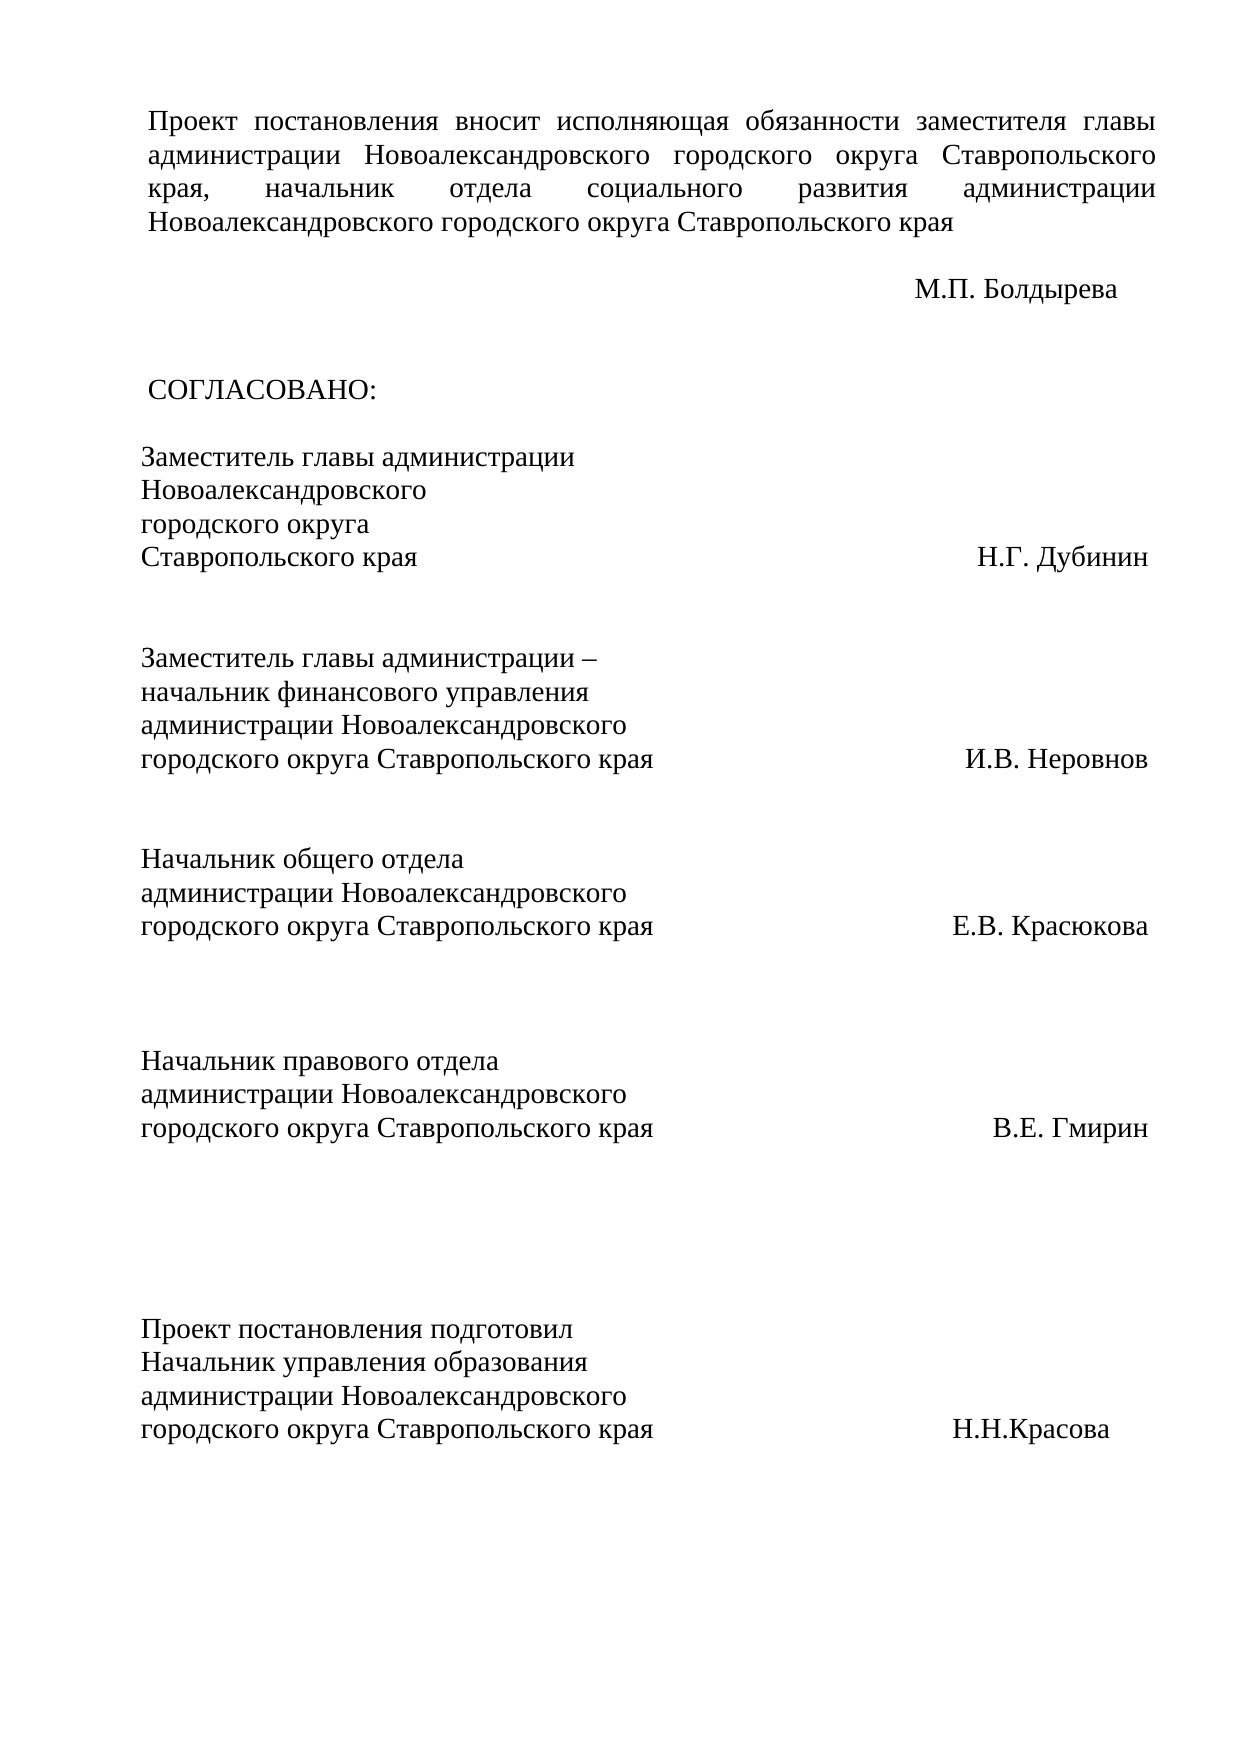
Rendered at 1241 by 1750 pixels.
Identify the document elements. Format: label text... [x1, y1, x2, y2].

text СОГЛАСОВАНО: [148, 372, 1157, 405]
table_cell Начальник общего отдела администрации Новоалександровского городского округа Ставропольского края [129, 841, 882, 1009]
table_cell В.Е. Гмирин [883, 1009, 1159, 1210]
table_cell Заместитель главы администрации – начальник финансового управления администрации Новоалександровского городского округа Ставропольского края [129, 640, 882, 841]
text М.П. Болдырева [148, 271, 1157, 305]
table_cell Проект постановления подготовил Начальник управления образования администрации Новоалександровского городского округа Ставропольского края [129, 1210, 882, 1479]
table_header Заместитель главы администрации Новоалександровского городского округа Ставропольского края [129, 439, 882, 640]
table_header Н.Г. Дубинин [883, 439, 1159, 640]
table_cell И.В. Неровнов [883, 640, 1159, 841]
text Проект постановления вносит исполняющая обязанности заместителя главы администрации Новоалександровского городского округа Ставропольского края, начальник отдела социального развития администрации Новоалександровского городского округа Ставропольского края [148, 103, 1157, 238]
table_cell Начальник правового отдела администрации Новоалександровского городского округа Ставропольского края [129, 1009, 882, 1210]
table_cell Е.В. Красюкова [883, 841, 1159, 1009]
table_cell Н.Н.Красова [883, 1210, 1159, 1479]
